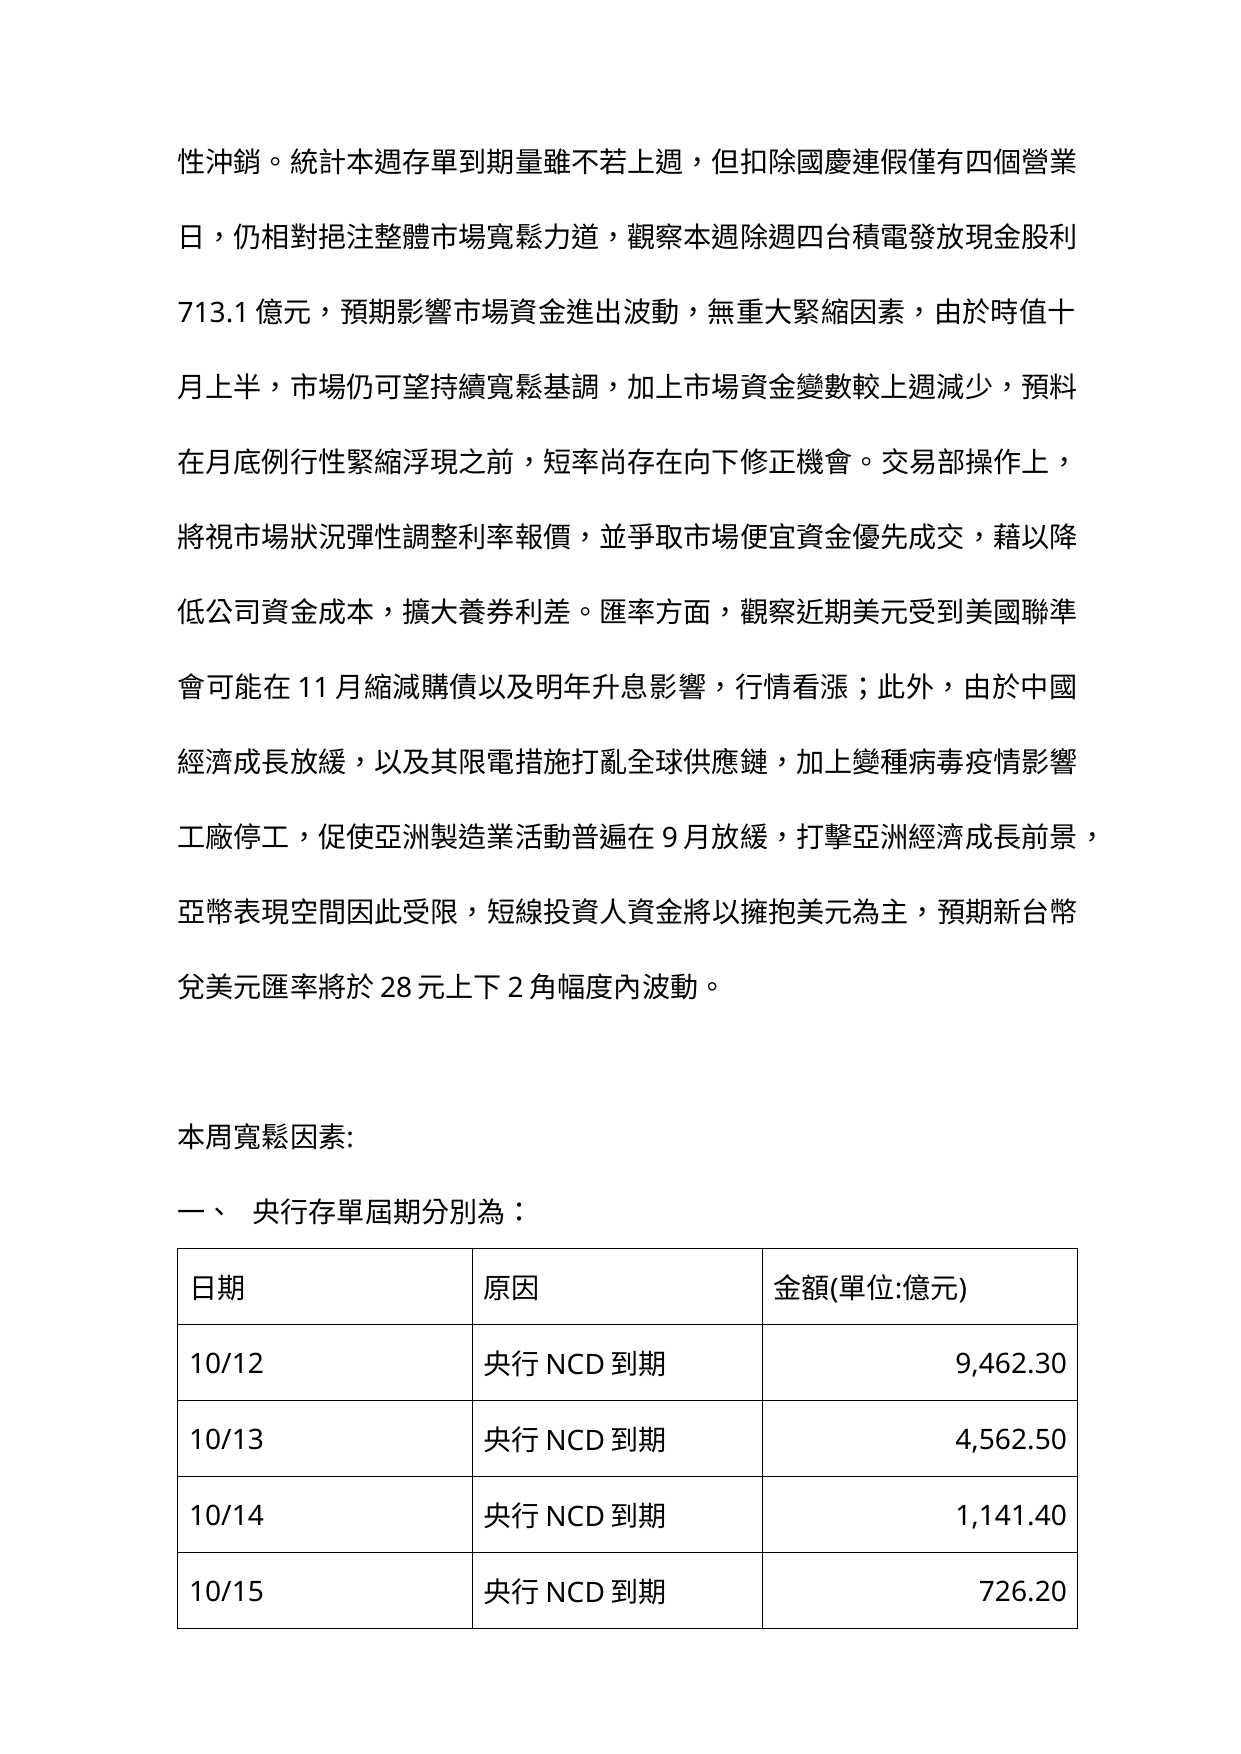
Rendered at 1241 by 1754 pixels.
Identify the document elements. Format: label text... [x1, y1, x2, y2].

table_cell 10/12 [178, 1325, 472, 1400]
table_cell 1,141.40 [763, 1477, 1077, 1552]
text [177, 123, 1078, 1023]
table_header 金額(單位:億元) [763, 1249, 1077, 1324]
table_cell 央行NCD到期 [473, 1553, 762, 1628]
table_cell 10/15 [178, 1553, 472, 1628]
table_cell 4,562.50 [763, 1401, 1077, 1476]
table_cell 10/14 [178, 1477, 472, 1552]
table_header 日期 [178, 1249, 472, 1324]
text 本周寬鬆因素: [177, 1098, 1078, 1173]
table_cell 9,462.30 [763, 1325, 1077, 1400]
table_cell 10/13 [178, 1401, 472, 1476]
table_cell 726.20 [763, 1553, 1077, 1628]
table_cell 央行NCD到期 [473, 1477, 762, 1552]
table_header 原因 [473, 1249, 762, 1324]
list 央行存單屆期分別為： [177, 1173, 1078, 1248]
table_cell 央行NCD到期 [473, 1401, 762, 1476]
table_cell 央行NCD到期 [473, 1325, 762, 1400]
